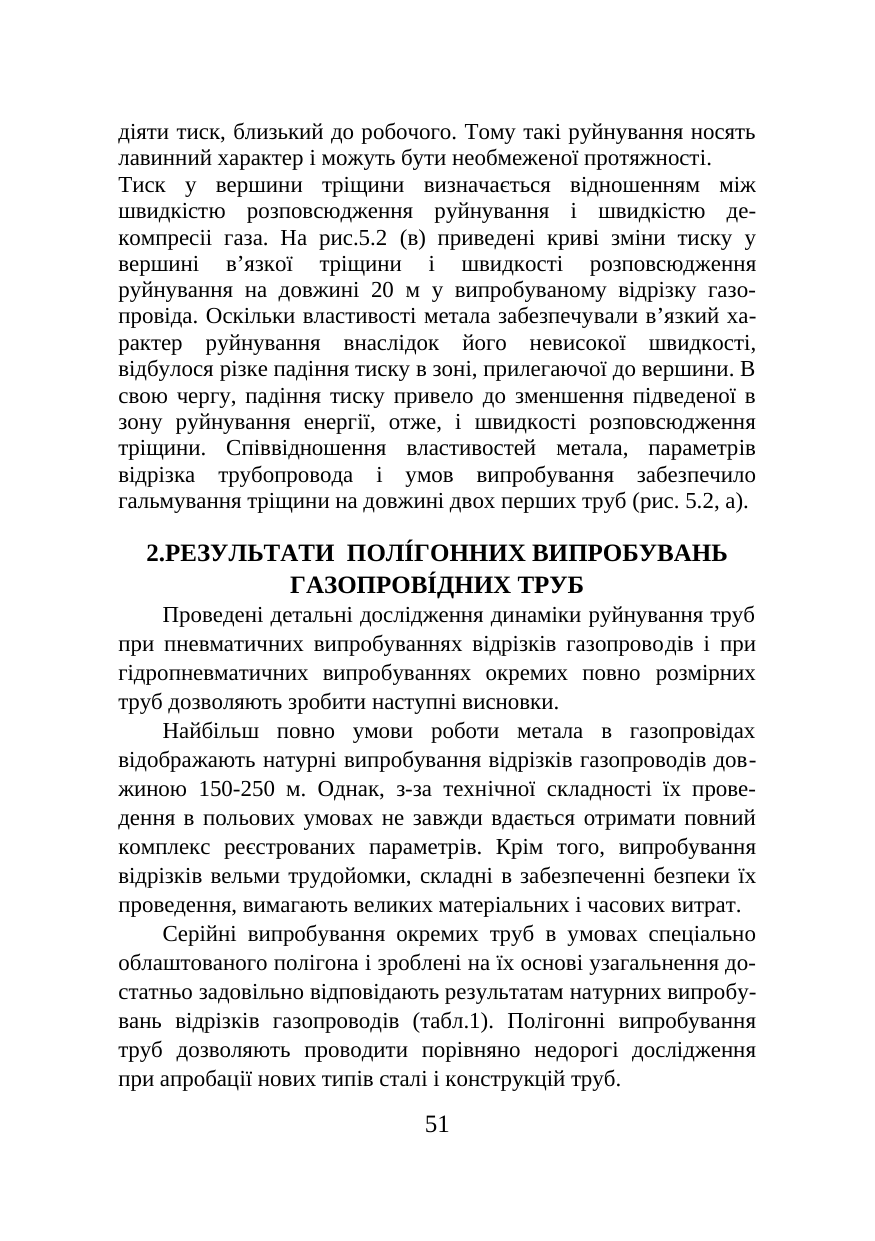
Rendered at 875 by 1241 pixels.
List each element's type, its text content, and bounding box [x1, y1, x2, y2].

text Тиск у вершини тріщини визначається відношенням між швидкістю розповсюдження руйнування і швидкістю декомпресіі газа. На рис.5.2 (в) приведені криві зміни тиску у вершині в’язкоï тріщини і швидкості розповсюдження руйнування на довжині 20 м у випробуваному відрізку газопровiда. Оскільки властивості метала забезпечували в’язкий характер руйнування внаслідок його невисокоï швидкості, відбулося різке падіння тиску в зоні, прилегаючоï до вершини. В свою чергу, падіння тиску привело до зменшення підведеноï в зону руйнування енергіï, отже, і швидкості розповсюдження тріщини. Співвідношення властивостей метала, параметрів відрізка трубопровода і умов випробування забезпечило гальмування тріщини на довжині двох перших труб (рис. 5.2, а). [118, 171, 756, 513]
text Проведені детальні дослідження динаміки руйнування труб при пневматичних випробуваннях відрізків газопроводів і при гідропневматичних випробуваннях окремих повно розмірних труб дозволяють зробити наступні висновки. [118, 680, 756, 715]
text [118, 118, 756, 171]
text 2.РЕЗУЛЬТАТИ ПОЛÍГОННИХ ВИПРОБУВАНЬ ГАЗОПРОВÍДНИХ ТРУБ [118, 538, 756, 599]
text Найбільш повно умови роботи метала в газопровідах відображають натурні випробування відрізків газопроводів довжиною 150-250 м. Однак, з-за технічноï складності ïх проведення в польових умовах не завжди вдається отримати повний комплекс реєстрованих параметрів. Крім того, випробування відрізків вельми трудойомки, складні в забезпеченні безпеки їх проведення, вимагають великих матеріальних і часових витрат. [118, 717, 756, 853]
text Проведені детальні дослідження динаміки руйнування труб при пневматичних випробуваннях відрізків газопроводів і при гідропневматичних випробуваннях окремих повно розмірних труб дозволяють зробити наступні висновки. [118, 602, 756, 631]
text Серійні випробування окремих труб в умовах спеціально облаштованого полігона і зроблені на ïх основі узагальнення достатньо задовільно відповідають результатам натурних випробувань відрізків газопроводів (табл.1). Полігонні випробування труб дозволяють проводити порівняно недорогі дослідження при апробації нових типів сталі і конструкцій труб. [118, 975, 756, 1017]
